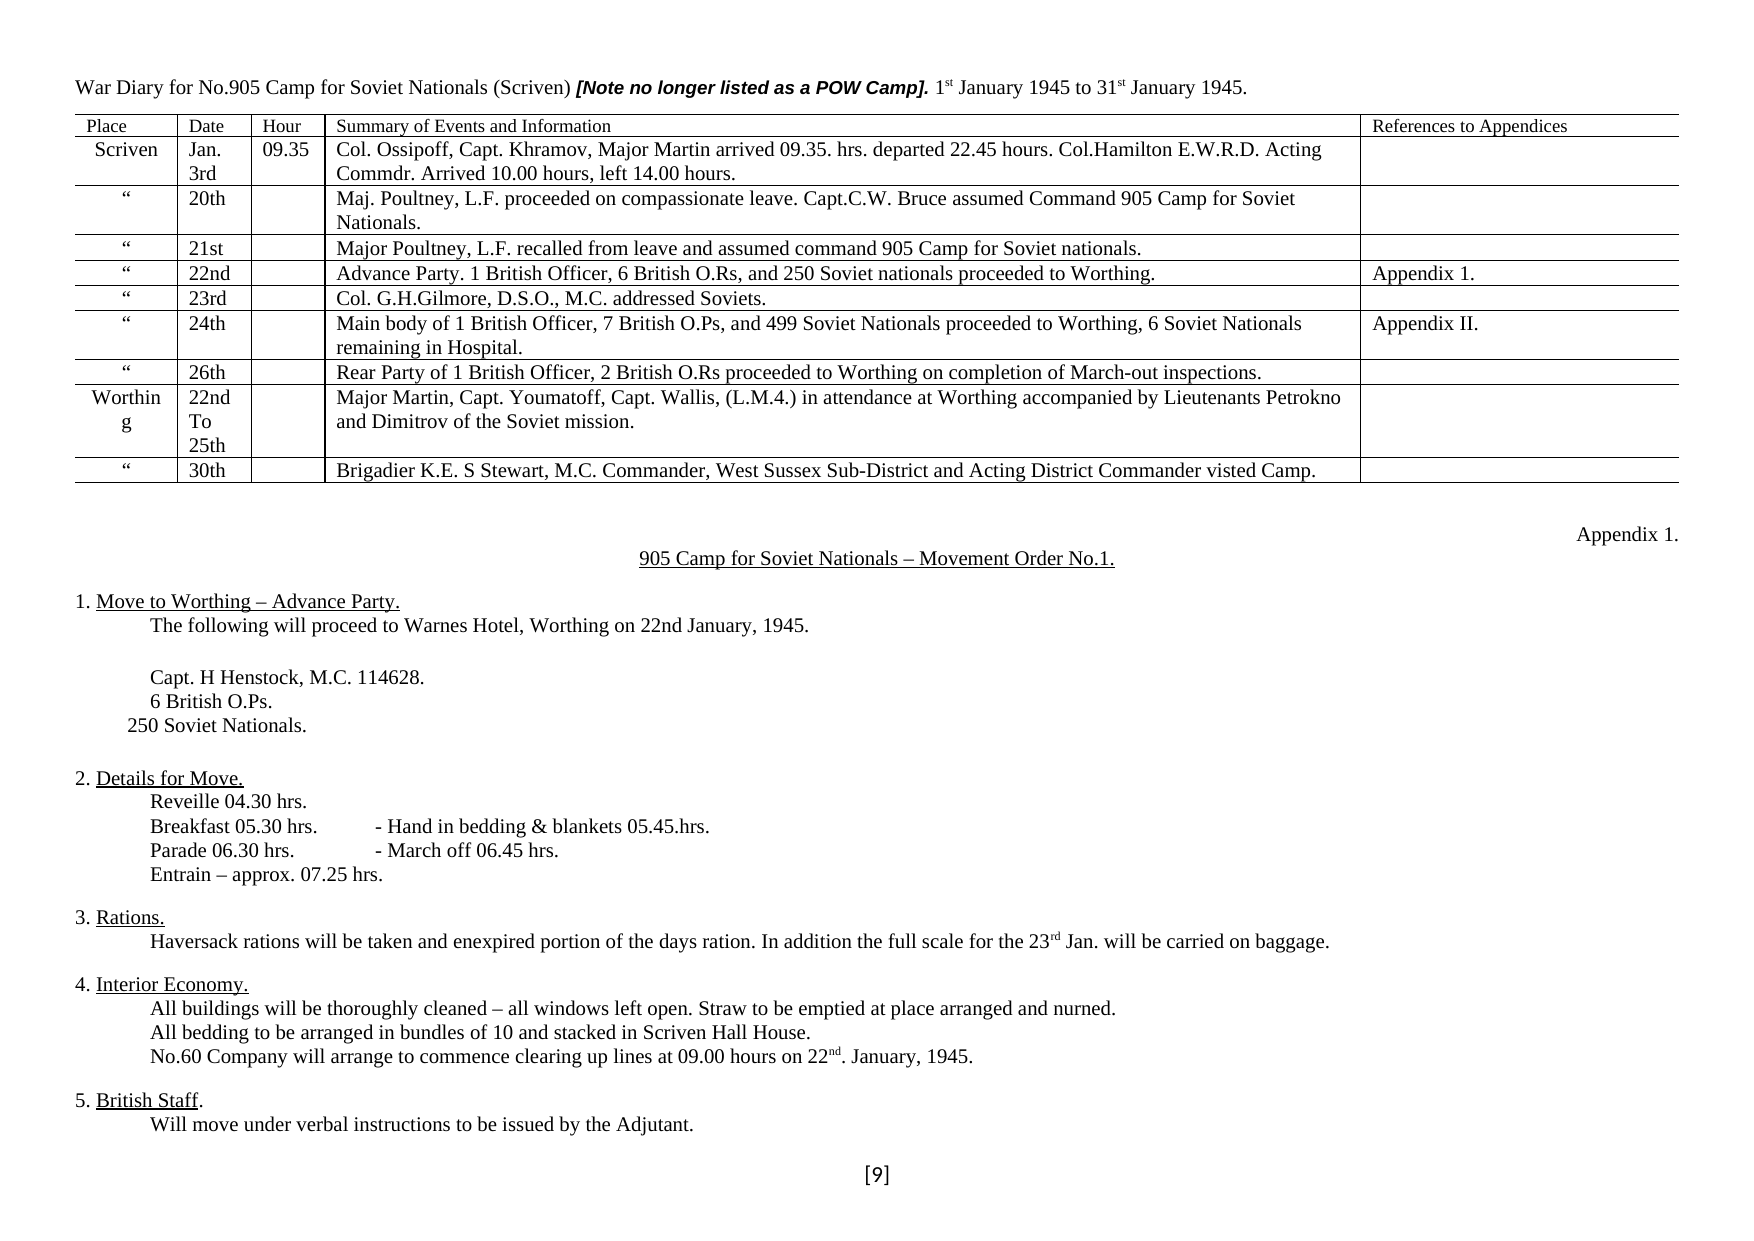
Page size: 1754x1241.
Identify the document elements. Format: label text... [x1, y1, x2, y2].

text War Diary for No.905 Camp for Soviet Nationals (Scriven) [Note no longer listed as a POW Camp]. 1st January 1945 to 31st January 1945. [75, 75, 1679, 99]
text Will move under verbal instructions to be issued by the Adjutant. [75, 1112, 1679, 1136]
table_cell [252, 235, 324, 259]
table_cell Major Poultney, L.F. recalled from leave and assumed command 905 Camp for Soviet nationals. [326, 235, 1360, 259]
text Capt. H Henstock, M.C. 114628. [75, 665, 1679, 689]
table_cell Maj. Poultney, L.F. proceeded on compassionate leave. Capt.C.W. Bruce assumed Command 905 Camp for Soviet Nationals. [326, 186, 1360, 234]
table_header Place [75, 115, 177, 136]
table_cell “ [75, 286, 177, 310]
table_cell 22nd To 25th [178, 385, 251, 457]
text 2. Details for Move. [75, 765, 1679, 789]
text Appendix 1. [75, 522, 1679, 546]
table_cell “ [75, 186, 177, 234]
table_cell [1361, 360, 1679, 384]
text 905 Camp for Soviet Nationals – Movement Order No.1. [75, 546, 1679, 570]
table_cell 22nd [178, 261, 251, 284]
table_cell Col. G.H.Gilmore, D.S.O., M.C. addressed Soviets. [326, 286, 1360, 310]
table_cell 24th [178, 311, 251, 359]
table_cell [252, 286, 324, 310]
table_cell “ [75, 360, 177, 384]
table_cell [252, 261, 324, 284]
table_cell [1361, 458, 1679, 482]
table_cell [1361, 137, 1679, 185]
table_header Summary of Events and Information [326, 115, 1360, 136]
table_cell [252, 458, 324, 482]
text All bedding to be arranged in bundles of 10 and stacked in Scriven Hall House. [75, 1020, 1679, 1044]
text No.60 Company will arrange to commence clearing up lines at 09.00 hours on 22nd. January, 1945. [75, 1044, 1679, 1068]
table_cell 23rd [178, 286, 251, 310]
table_cell 09.35 [252, 137, 324, 185]
table_cell Advance Party. 1 British Officer, 6 British O.Rs, and 250 Soviet nationals proceeded to Worthing. [326, 261, 1360, 284]
text Haversack rations will be taken and enexpired portion of the days ration. In addition the full scale for the 23rd Jan. will be carried on baggage. [75, 929, 1679, 953]
table_header References to Appendices [1361, 115, 1679, 136]
table_cell 26th [178, 360, 251, 384]
table_header Date [178, 115, 251, 136]
table_cell Appendix II. [1361, 311, 1679, 359]
table_cell [1361, 235, 1679, 259]
table_cell [1361, 286, 1679, 310]
text Entrain – approx. 07.25 hrs. [75, 862, 1679, 886]
table_cell “ [75, 458, 177, 482]
table_cell [252, 360, 324, 384]
text Reveille 04.30 hrs. [75, 789, 1679, 813]
table_cell Scriven [75, 137, 177, 185]
table_cell [252, 385, 324, 457]
text Breakfast 05.30 hrs. - Hand in bedding & blankets 05.45.hrs. [75, 813, 1679, 838]
table_cell Worthing [75, 385, 177, 457]
text 5. British Staff. [75, 1088, 1679, 1112]
table_cell [252, 311, 324, 359]
text Parade 06.30 hrs. - March off 06.45 hrs. [75, 838, 1679, 862]
text All buildings will be thoroughly cleaned – all windows left open. Straw to be emptied at place arranged and nurned. [75, 996, 1679, 1020]
table_cell “ [75, 235, 177, 259]
table_header Hour [252, 115, 324, 136]
table_cell Brigadier K.E. S Stewart, M.C. Commander, West Sussex Sub-District and Acting District Commander visted Camp. [326, 458, 1360, 482]
table_cell Jan. 3rd [178, 137, 251, 185]
text 250 Soviet Nationals. [75, 713, 1679, 737]
text 4. Interior Economy. [75, 972, 1679, 996]
text 1. Move to Worthing – Advance Party. [75, 589, 1679, 613]
table_cell Rear Party of 1 British Officer, 2 British O.Rs proceeded to Worthing on completion of March-out inspections. [326, 360, 1360, 384]
table_cell “ [75, 311, 177, 359]
table_cell [1361, 385, 1679, 457]
table_cell Appendix 1. [1361, 261, 1679, 284]
table_cell Major Martin, Capt. Youmatoff, Capt. Wallis, (L.M.4.) in attendance at Worthing accompanied by Lieutenants Petrokno and Dimitrov of the Soviet mission. [326, 385, 1360, 457]
table_cell [1361, 186, 1679, 234]
table_cell Col. Ossipoff, Capt. Khramov, Major Martin arrived 09.35. hrs. departed 22.45 hours. Col.Hamilton E.W.R.D. Acting Commdr. Arrived 10.00 hours, left 14.00 hours. [326, 137, 1360, 185]
text The following will proceed to Warnes Hotel, Worthing on 22nd January, 1945. [75, 613, 1679, 637]
table_cell “ [75, 261, 177, 284]
table_cell 21st [178, 235, 251, 259]
table_cell [252, 186, 324, 234]
table_cell 30th [178, 458, 251, 482]
text 6 British O.Ps. [75, 689, 1679, 713]
table_cell 20th [178, 186, 251, 234]
text 3. Rations. [75, 905, 1679, 929]
table_cell Main body of 1 British Officer, 7 British O.Ps, and 499 Soviet Nationals proceeded to Worthing, 6 Soviet Nationals remaining in Hospital. [326, 311, 1360, 359]
